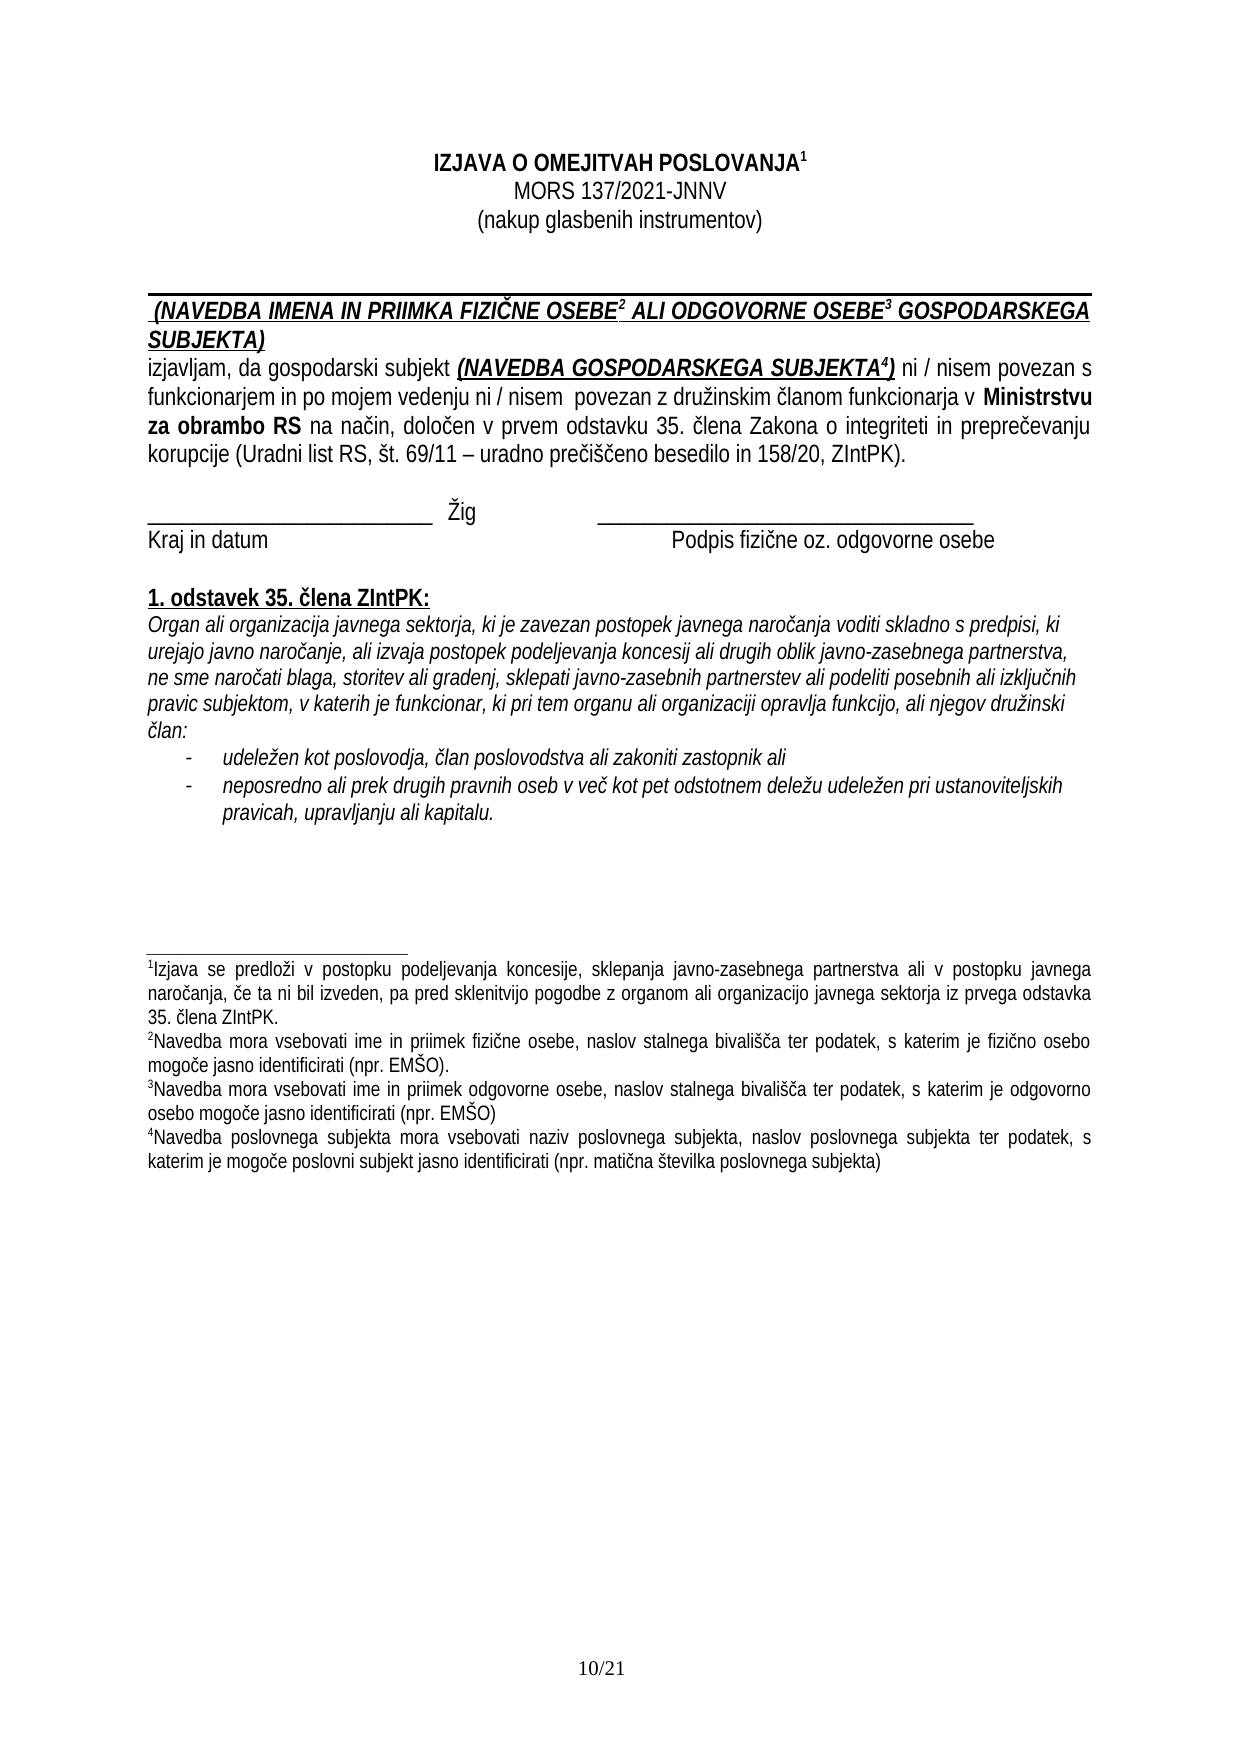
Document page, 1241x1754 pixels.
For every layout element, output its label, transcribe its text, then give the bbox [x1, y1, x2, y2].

text (nakup glasbenih instrumentov) [148, 205, 1092, 234]
text Kraj in datum Podpis fizične oz. odgovorne osebe [148, 525, 1092, 554]
text Organ ali organizacija javnega sektorja, ki je zavezan postopek javnega naročanja voditi skladno s predpisi, ki urejajo javno naročanje, ali izvaja postopek podeljevanja koncesij ali drugih oblik javno-zasebnega partnerstva, ne sme naročati blaga, storitev ali gradenj, sklepati javno-zasebnih partnerstev ali podeliti posebnih ali izključnih pravic subjektom, v katerih je funkcionar, ki pri tem organu ali organizaciji opravlja funkcijo, ali njegov družinski član: [148, 611, 1092, 743]
text _________________________ [148, 931, 1092, 957]
text 1Izjava se predloži v postopku podeljevanja koncesije, sklepanja javno-zasebnega partnerstva ali v postopku javnega naročanja, če ta ni bil izveden, pa pred sklenitvijo pogodbe z organom ali organizacijo javnega sektorja iz prvega odstavka 35. člena ZIntPK. [148, 957, 1092, 1029]
text izjavljam, da gospodarski subjekt (NAVEDBA GOSPODARSKEGA SUBJEKTA4) ni / nisem povezan s funkcionarjem in po mojem vedenju ni / nisem povezan z družinskim članom funkcionarja v Ministrstvu za obrambo RS na način, določen v prvem odstavku 35. člena Zakona o integriteti in preprečevanju korupcije (Uradni list RS, št. 69/11 – uradno prečiščeno besedilo in 158/20, ZIntPK). [148, 353, 1092, 468]
list udeležen kot poslovodja, član poslovodstva ali zakoniti zastopnik ali [185, 743, 1092, 771]
text 3Navedba mora vsebovati ime in priimek odgovorne osebe, naslov stalnega bivališča ter podatek, s katerim je odgovorno osebo mogoče jasno identificirati (npr. EMŠO) [148, 1077, 1092, 1125]
text 4Navedba poslovnega subjekta mora vsebovati naziv poslovnega subjekta, naslov poslovnega subjekta ter podatek, s katerim je mogoče poslovni subjekt jasno identificirati (npr. matična številka poslovnega subjekta) [148, 1125, 1092, 1173]
text 2Navedba mora vsebovati ime in priimek fizične osebe, naslov stalnega bivališča ter podatek, s katerim je fizično osebo mogoče jasno identificirati (npr. EMŠO). [148, 1029, 1092, 1077]
text _________________________ Žig _________________________________ [148, 497, 1092, 525]
list neposredno ali prek drugih pravnih oseb v več kot pet odstotnem deležu udeležen pri ustanoviteljskih pravicah, upravljanju ali kapitalu. [185, 771, 1092, 825]
text MORS 137/2021-JNNV [148, 176, 1092, 205]
text (NAVEDBA IMENA IN PRIIMKA FIZIČNE OSEBE2 ALI ODGOVORNE OSEBE3 GOSPODARSKEGA SUBJEKTA) [148, 296, 1092, 353]
text IZJAVA O OMEJITVAH POSLOVANJA1 [148, 148, 1092, 176]
text 1. odstavek 35. člena ZIntPK: [148, 583, 1092, 611]
